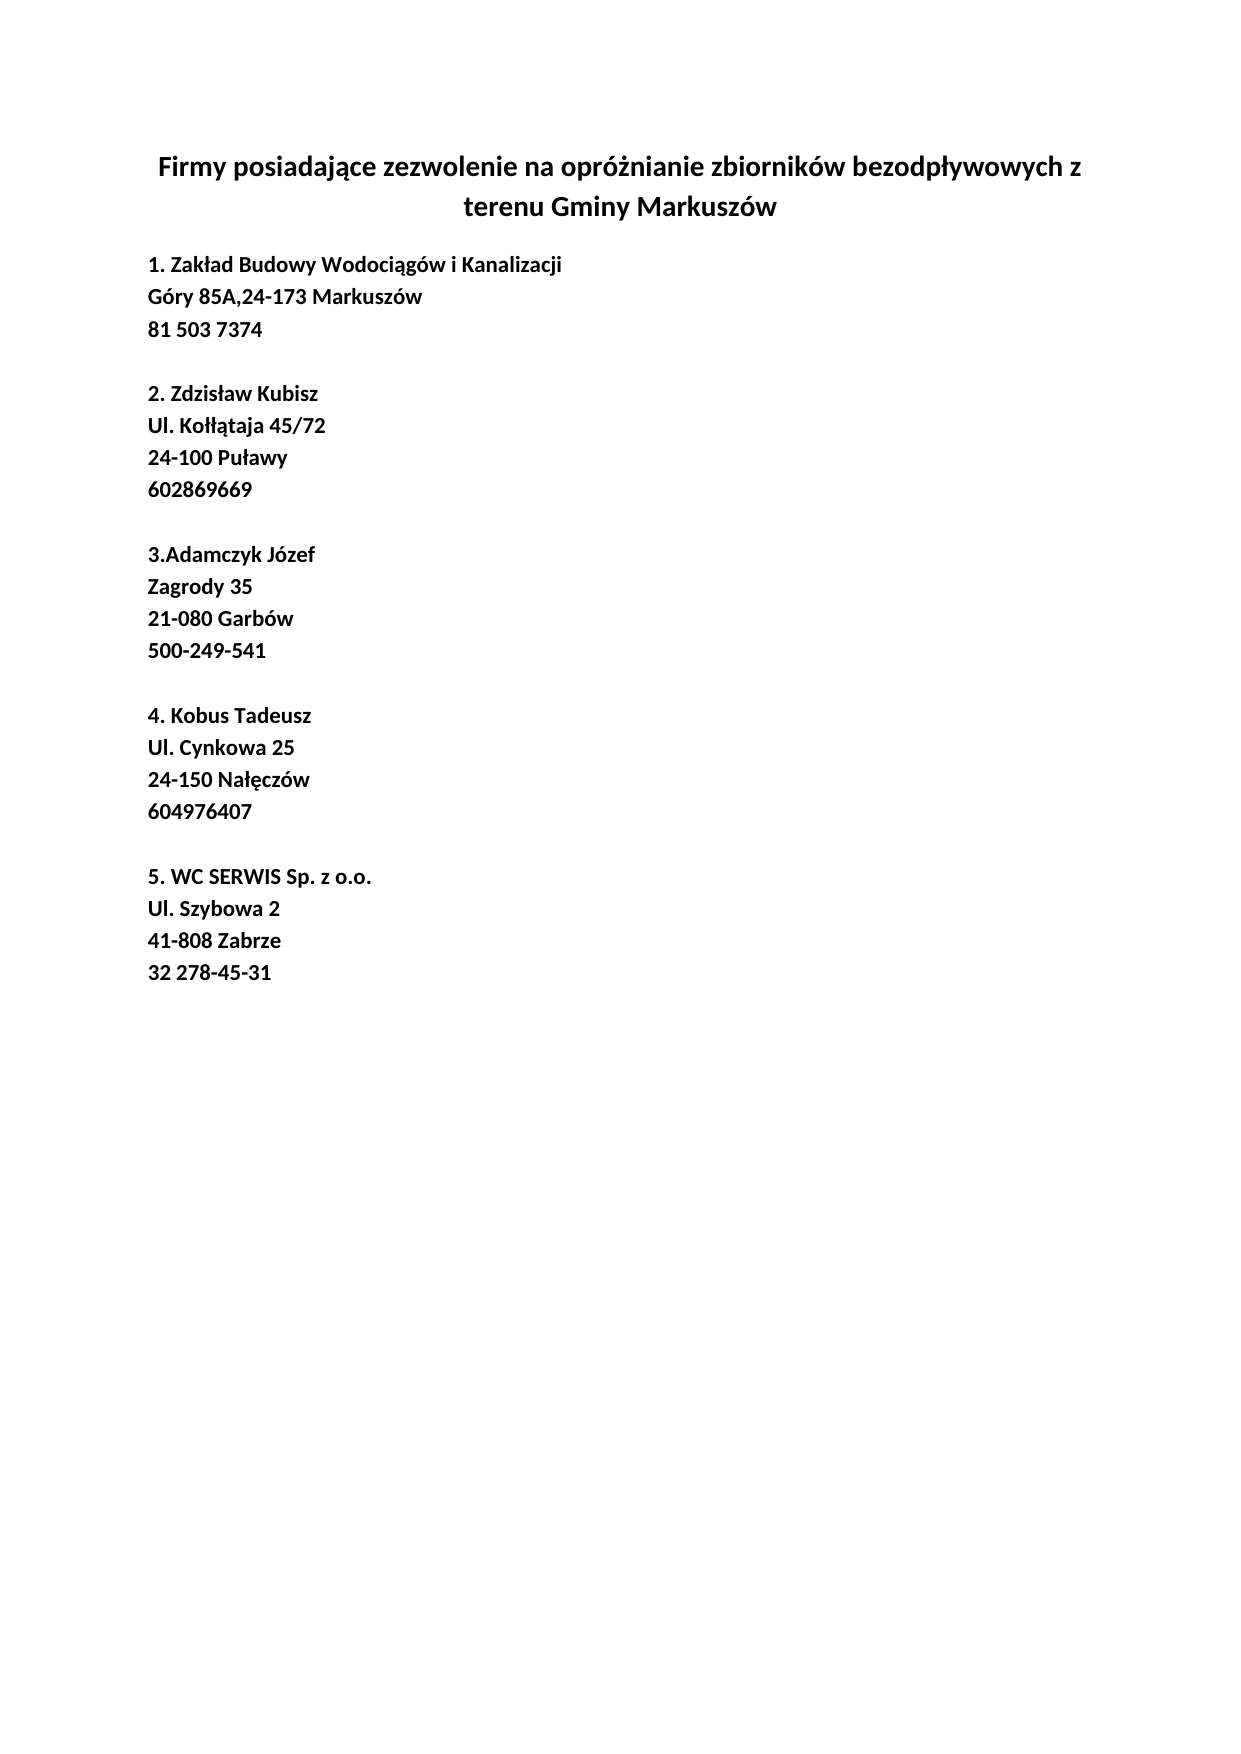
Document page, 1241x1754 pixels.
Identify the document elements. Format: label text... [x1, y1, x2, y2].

text Ul. Szybowa 2 [148, 894, 1093, 922]
text 602869669 [148, 476, 1093, 504]
text 81 503 7374 [148, 315, 1093, 343]
text 24-150 Nałęczów [148, 765, 1093, 793]
text 4. Kobus Tadeusz [148, 701, 1093, 729]
text 3.Adamczyk Józef [148, 540, 1093, 568]
text Ul. Kołłątaja 45/72 [148, 411, 1093, 439]
text 24-100 Puławy [148, 443, 1093, 471]
text Firmy posiadające zezwolenie na opróżnianie zbiorników bezodpływowych z terenu Gminy Markuszów [148, 148, 1093, 224]
text 5. WC SERWIS Sp. z o.o. [148, 862, 1093, 890]
text Góry 85A,24-173 Markuszów [148, 282, 1093, 311]
text 41-808 Zabrze [148, 926, 1093, 954]
text 604976407 [148, 797, 1093, 826]
text 32 278-45-31 [148, 958, 1093, 986]
text Ul. Cynkowa 25 [148, 733, 1093, 761]
text 2. Zdzisław Kubisz [148, 379, 1093, 407]
text 500-249-541 [148, 637, 1093, 664]
text 1. Zakład Budowy Wodociągów i Kanalizacji [148, 250, 1093, 278]
text 21-080 Garbów [148, 604, 1093, 632]
text Zagrody 35 [148, 572, 1093, 600]
